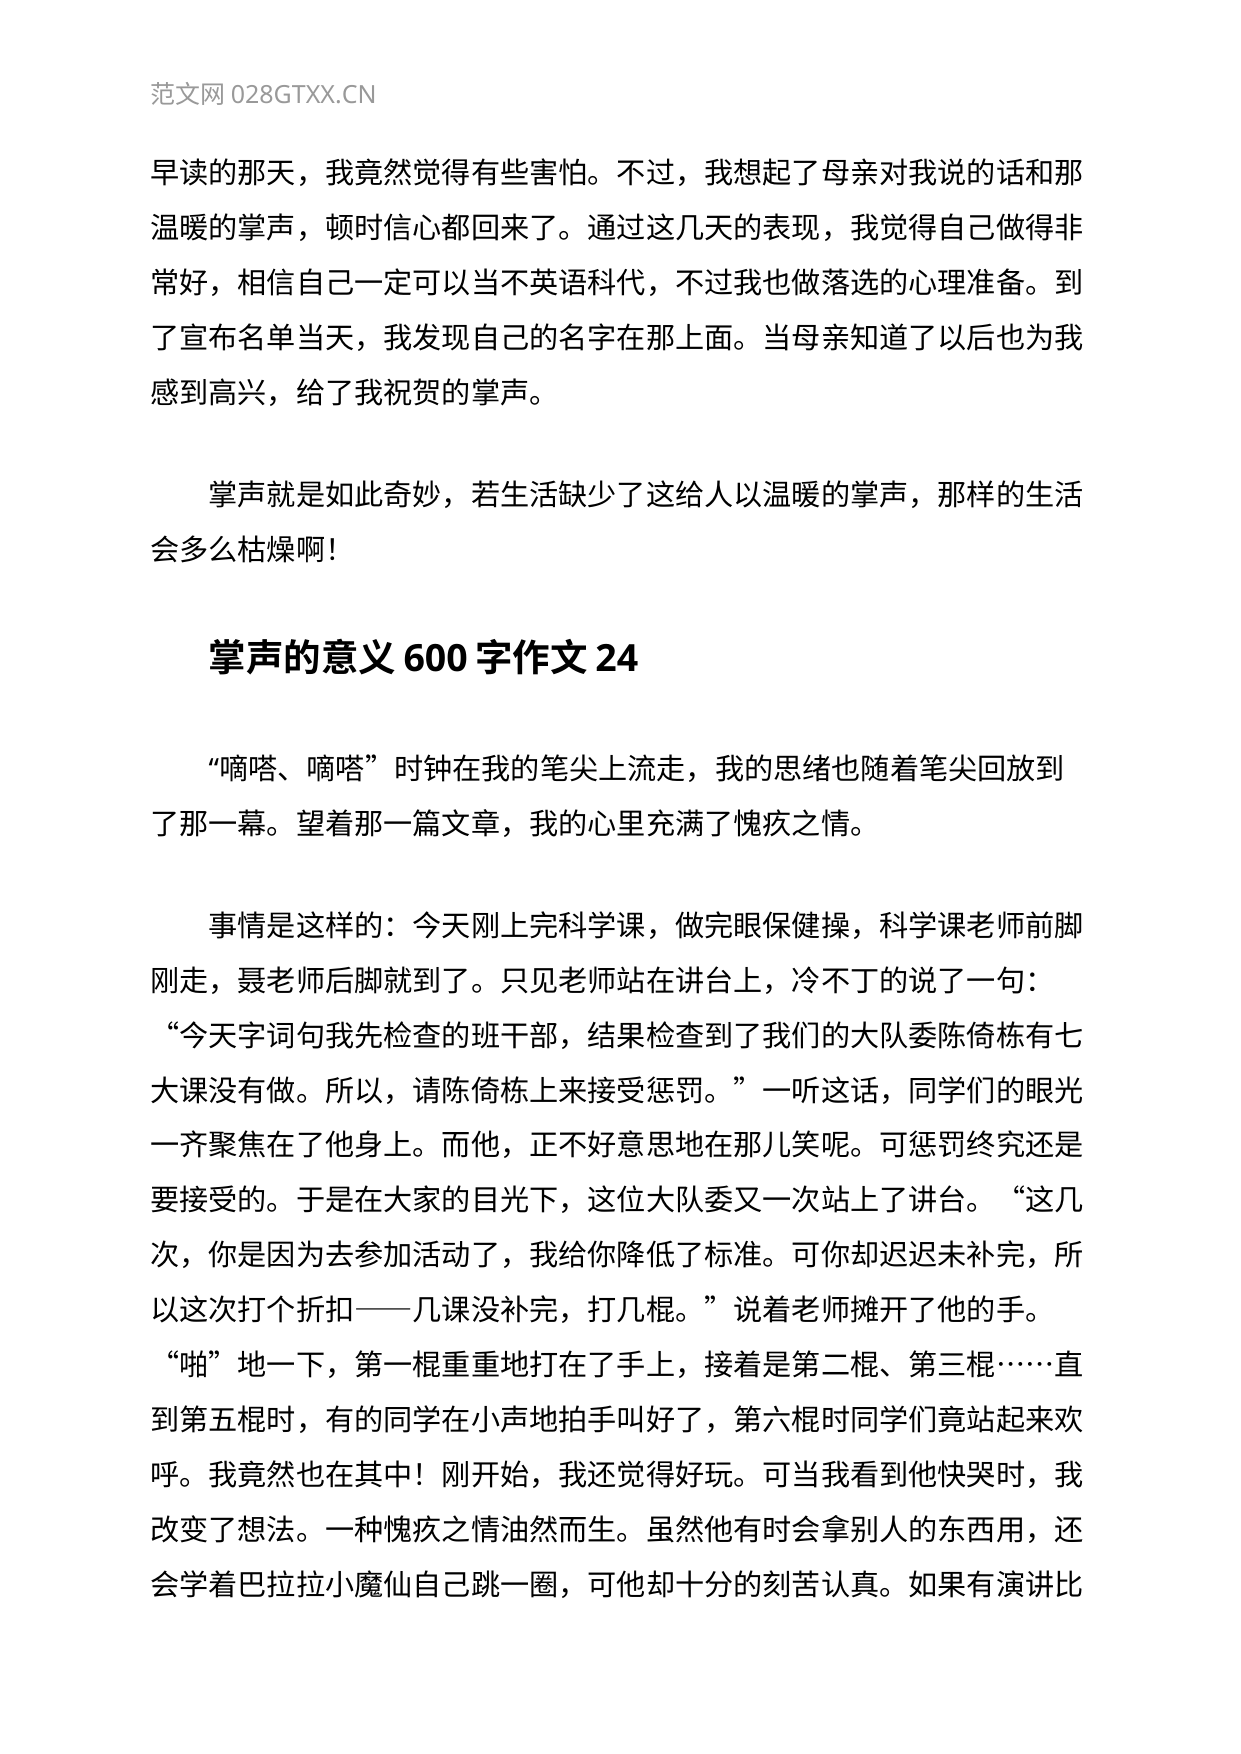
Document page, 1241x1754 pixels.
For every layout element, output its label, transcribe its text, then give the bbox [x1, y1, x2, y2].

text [150, 902, 1090, 1603]
text 掌声就是如此奇妙，若生活缺少了这给人以温暖的掌声，那样的生活会多么枯燥啊！ [150, 471, 1090, 568]
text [150, 150, 1090, 412]
text “嘀嗒、嘀嗒”时钟在我的笔尖上流走，我的思绪也随着笔尖回放到了那一幕。望着那一篇文章，我的心里充满了愧疚之情。 [150, 746, 1090, 843]
text 掌声的意义600字作文24 [150, 628, 1090, 682]
